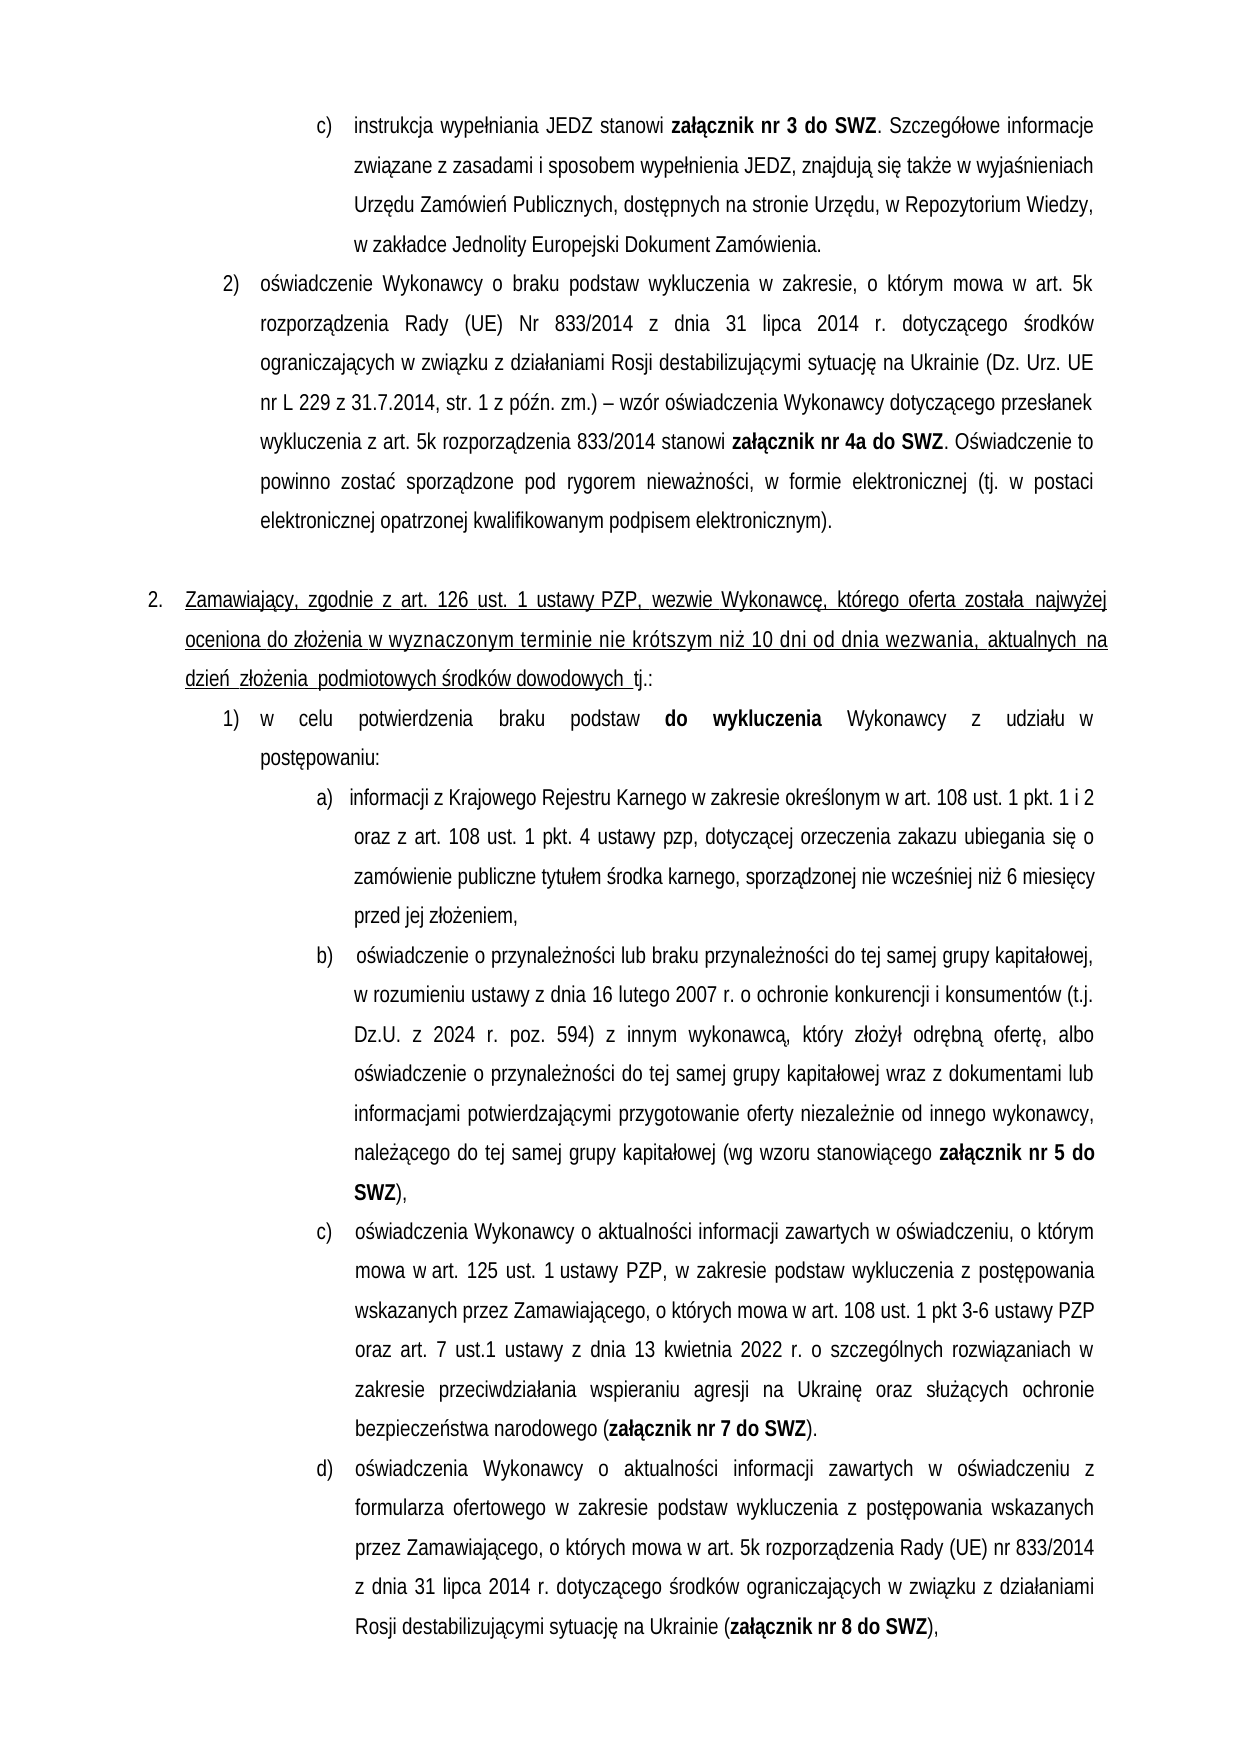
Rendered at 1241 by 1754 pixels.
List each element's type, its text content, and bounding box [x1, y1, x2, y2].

list oświadczenie Wykonawcy o braku podstaw wykluczenia w zakresie, o którym mowa w art. 5k rozporządzenia Rady (UE) Nr 833/2014 z dnia 31 lipca 2014 r. dotyczącego środków ograniczających w związku z działaniami Rosji destabilizującymi sytuację na Ukrainie (Dz. Urz. UE nr L 229 z 31.7.2014, str. 1 z późn. zm.) – wzór oświadczenia Wykonawcy dotyczącego przesłanek wykluczenia z art. 5k rozporządzenia 833/2014 stanowi załącznik nr 4a do SWZ. Oświadczenie to powinno zostać sporządzone pod rygorem nieważności, w formie elektronicznej (tj. w postaci elektronicznej opatrzonej kwalifikowanym podpisem elektronicznym). [223, 270, 1094, 534]
list oświadczenia Wykonawcy o aktualności informacji zawartych w oświadczeniu, o którym mowa w art. 125 ust. 1 ustawy PZP, w zakresie podstaw wykluczenia z postępowania wskazanych przez Zamawiającego, o których mowa w art. 108 ust. 1 pkt 3-6 ustawy PZP oraz art. 7 ust.1 ustawy z dnia 13 kwietnia 2022 r. o szczególnych rozwiązaniach w zakresie przeciwdziałania wspieraniu agresji na Ukrainę oraz służących ochronie bezpieczeństwa narodowego (załącznik nr 7 do SWZ). [316, 1218, 1095, 1442]
list oświadczenie o przynależności lub braku przynależności do tej samej grupy kapitałowej, w rozumieniu ustawy z dnia 16 lutego 2007 r. o ochronie konkurencji i konsumentów (t.j. Dz.U. z 2024 r. poz. 594) z innym wykonawcą, który złożył odrębną ofertę, albo oświadczenie o przynależności do tej samej grupy kapitałowej wraz z dokumentami lub informacjami potwierdzającymi przygotowanie oferty niezależnie od innego wykonawcy, należącego do tej samej grupy kapitałowej (wg wzoru stanowiącego załącznik nr 5 do SWZ), [316, 942, 1095, 1205]
list informacji z Krajowego Rejestru Karnego w zakresie określonym w art. 108 ust. 1 pkt. 1 i 2 oraz z art. 108 ust. 1 pkt. 4 ustawy pzp, dotyczącej orzeczenia zakazu ubiegania się o zamówienie publiczne tytułem środka karnego, sporządzonej nie wcześniej niż 6 miesięcy przed jej złożeniem, [316, 784, 1095, 928]
list oświadczenia Wykonawcy o aktualności informacji zawartych w oświadczeniu z formularza ofertowego w zakresie podstaw wykluczenia z postępowania wskazanych przez Zamawiającego, o których mowa w art. 5k rozporządzenia Rady (UE) nr 833/2014 z dnia 31 lipca 2014 r. dotyczącego środków ograniczających w związku z działaniami Rosji destabilizującymi sytuację na Ukrainie (załącznik nr 8 do SWZ), [316, 1455, 1095, 1639]
list instrukcja wypełniania JEDZ stanowi załącznik nr 3 do SWZ. Szczegółowe informacje związane z zasadami i sposobem wypełnienia JEDZ, znajdują się także w wyjaśnieniach Urzędu Zamówień Publicznych, dostępnych na stronie Urzędu, w Repozytorium Wiedzy, w zakładce Jednolity Europejski Dokument Zamówienia. [316, 112, 1094, 257]
list w celu potwierdzenia braku podstaw do wykluczenia Wykonawcy z udziału w postępowaniu: [223, 705, 1094, 771]
list Zamawiający, zgodnie z art. 126 ust. 1 ustawy PZP, wezwie Wykonawcę, którego oferta została najwyżej oceniona do złożenia w wyznaczonym terminie nie krótszym niż 10 dni od dnia wezwania, aktualnych na dzień złożenia podmiotowych środków dowodowych tj.: [148, 586, 1107, 692]
